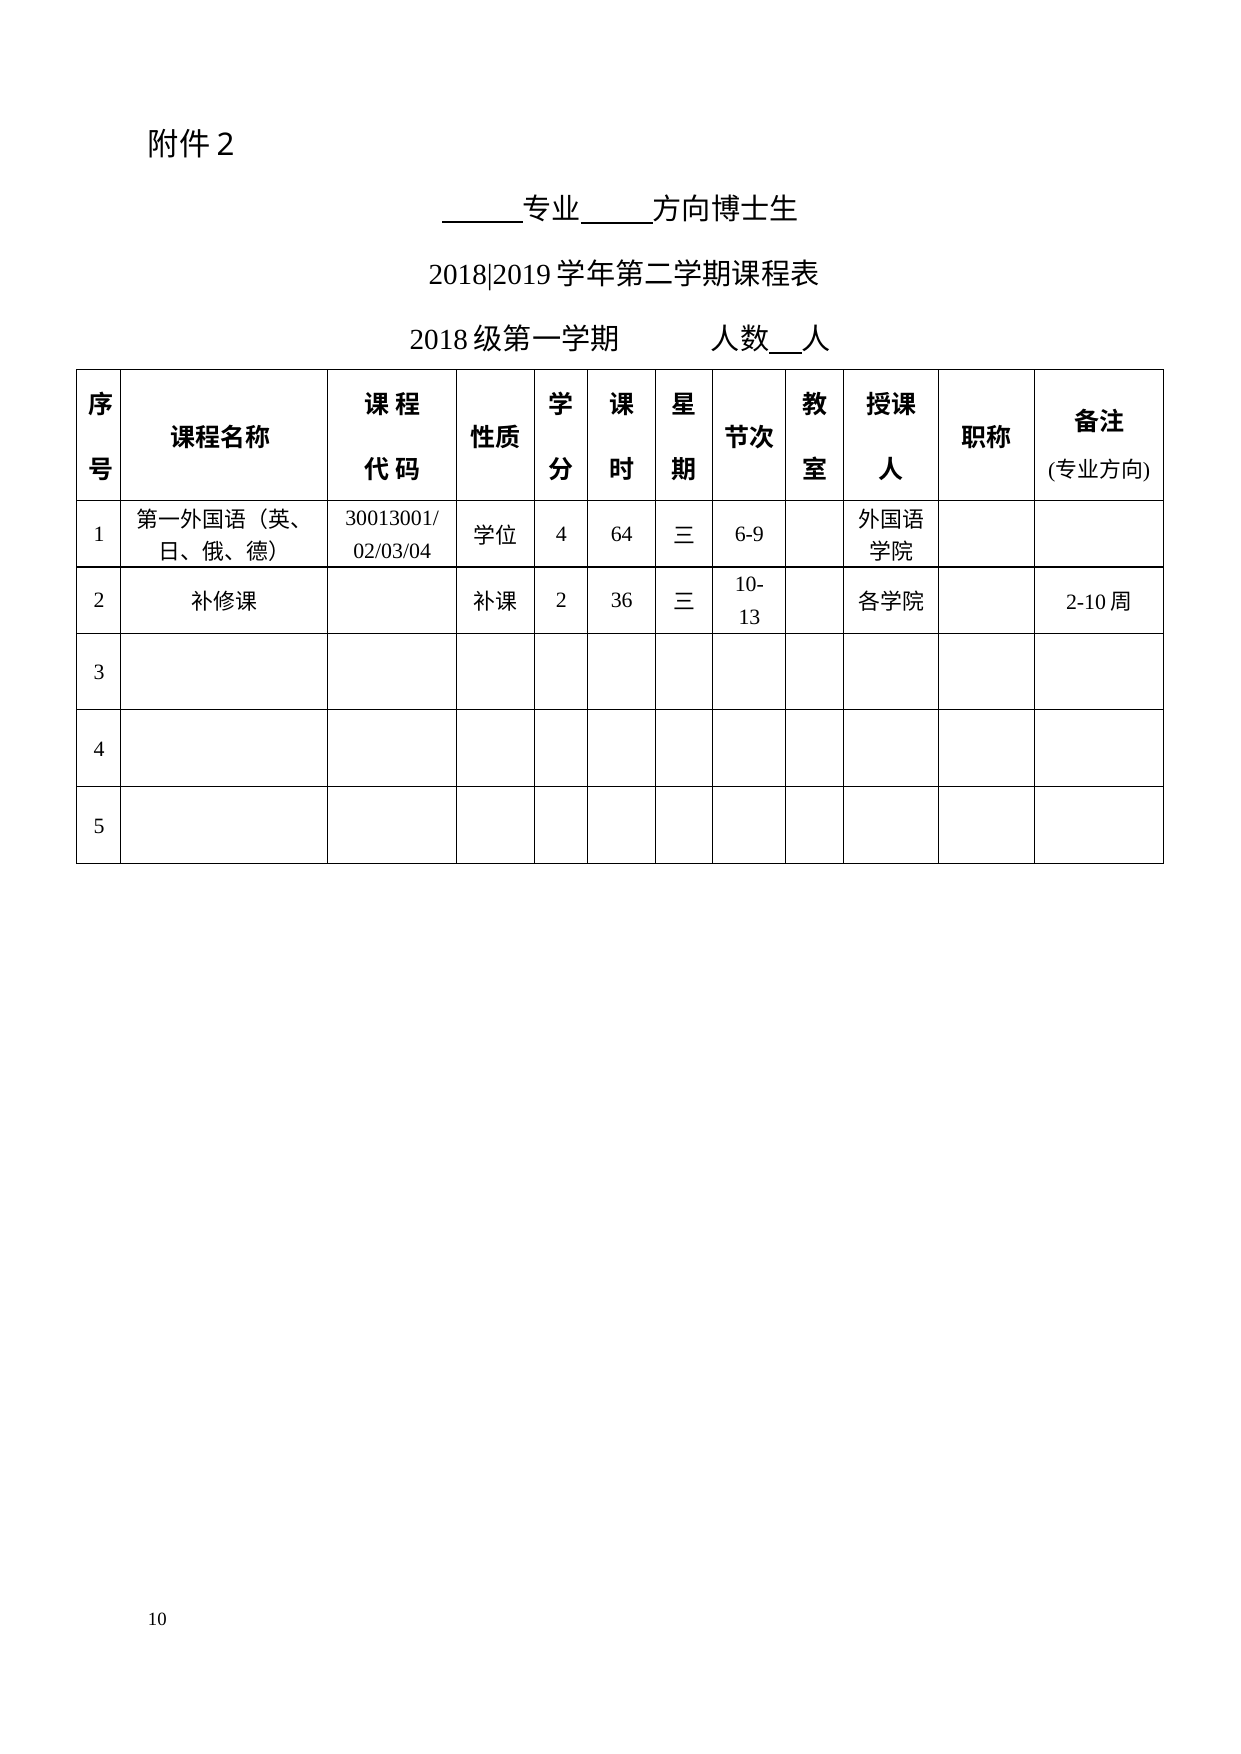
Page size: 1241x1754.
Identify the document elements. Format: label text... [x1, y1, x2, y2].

table_cell [786, 710, 843, 786]
table_cell [939, 710, 1034, 786]
table_cell [939, 501, 1034, 566]
table_cell 4 [77, 710, 120, 786]
table_cell [328, 634, 456, 709]
text 附件2 [148, 109, 1092, 174]
table_cell [457, 634, 534, 709]
table_cell [786, 501, 843, 566]
table_cell 三 [656, 501, 712, 566]
table_cell [1035, 710, 1163, 786]
table_cell [588, 787, 655, 863]
table_cell [535, 787, 587, 863]
table_cell [656, 634, 712, 709]
text 专业 方向博士生 [148, 174, 1092, 239]
table_cell 第一外国语（英、日、俄、德） [121, 501, 327, 566]
table_header 教室 [786, 370, 843, 500]
text 2018|2019学年第二学期课程表 [148, 239, 1092, 304]
table_cell [713, 787, 785, 863]
table_cell 2 [77, 568, 120, 632]
table_cell [786, 634, 843, 709]
table_cell [1035, 501, 1163, 566]
table_cell [844, 710, 938, 786]
table_cell [939, 568, 1034, 632]
table_header 课程名称 [121, 370, 327, 500]
table_header 备注 (专业方向) [1035, 370, 1163, 500]
table_cell [121, 634, 327, 709]
table_cell 补修课 [121, 568, 327, 632]
table_cell [328, 787, 456, 863]
table_cell 补课 [457, 568, 534, 632]
table_header 课时 [588, 370, 655, 500]
table_cell [939, 787, 1034, 863]
table_cell 4 [535, 501, 587, 566]
table_cell [656, 710, 712, 786]
table_cell [328, 710, 456, 786]
table_cell [844, 634, 938, 709]
table_cell [588, 634, 655, 709]
table_header 学分 [535, 370, 587, 500]
table_header 授课人 [844, 370, 938, 500]
table_cell [656, 787, 712, 863]
table_cell 64 [588, 501, 655, 566]
table_header 职称 [939, 370, 1034, 500]
table_cell [713, 634, 785, 709]
table_cell [535, 710, 587, 786]
table_cell [588, 710, 655, 786]
table_cell 5 [77, 787, 120, 863]
table_cell 2 [535, 568, 587, 632]
table_cell 外国语学院 [844, 501, 938, 566]
table_cell 各学院 [844, 568, 938, 632]
table_cell 10-13 [713, 568, 785, 632]
table_header 性质 [457, 370, 534, 500]
table_cell 2-10周 [1035, 568, 1163, 632]
table_cell [535, 634, 587, 709]
table_cell 学位 [457, 501, 534, 566]
table_cell 1 [77, 501, 120, 566]
table_cell [939, 634, 1034, 709]
table_cell [844, 787, 938, 863]
table_cell 36 [588, 568, 655, 632]
table_header 星期 [656, 370, 712, 500]
table_cell 三 [656, 568, 712, 632]
table_cell 3 [77, 634, 120, 709]
table_cell [786, 568, 843, 632]
table_header 课 程 代 码 [328, 370, 456, 500]
table_cell [457, 710, 534, 786]
table_cell [713, 710, 785, 786]
table_header 序号 [77, 370, 120, 500]
table_cell [121, 710, 327, 786]
table_cell 30013001/ 02/03/04 [328, 501, 456, 566]
table_cell 6-9 [713, 501, 785, 566]
table_cell [786, 787, 843, 863]
table_cell [457, 787, 534, 863]
table_cell [1035, 634, 1163, 709]
table_cell [1035, 787, 1163, 863]
table_cell [328, 568, 456, 632]
table_cell [121, 787, 327, 863]
table_header 节次 [713, 370, 785, 500]
text 2018级第一学期 人数 人 [148, 304, 1092, 369]
